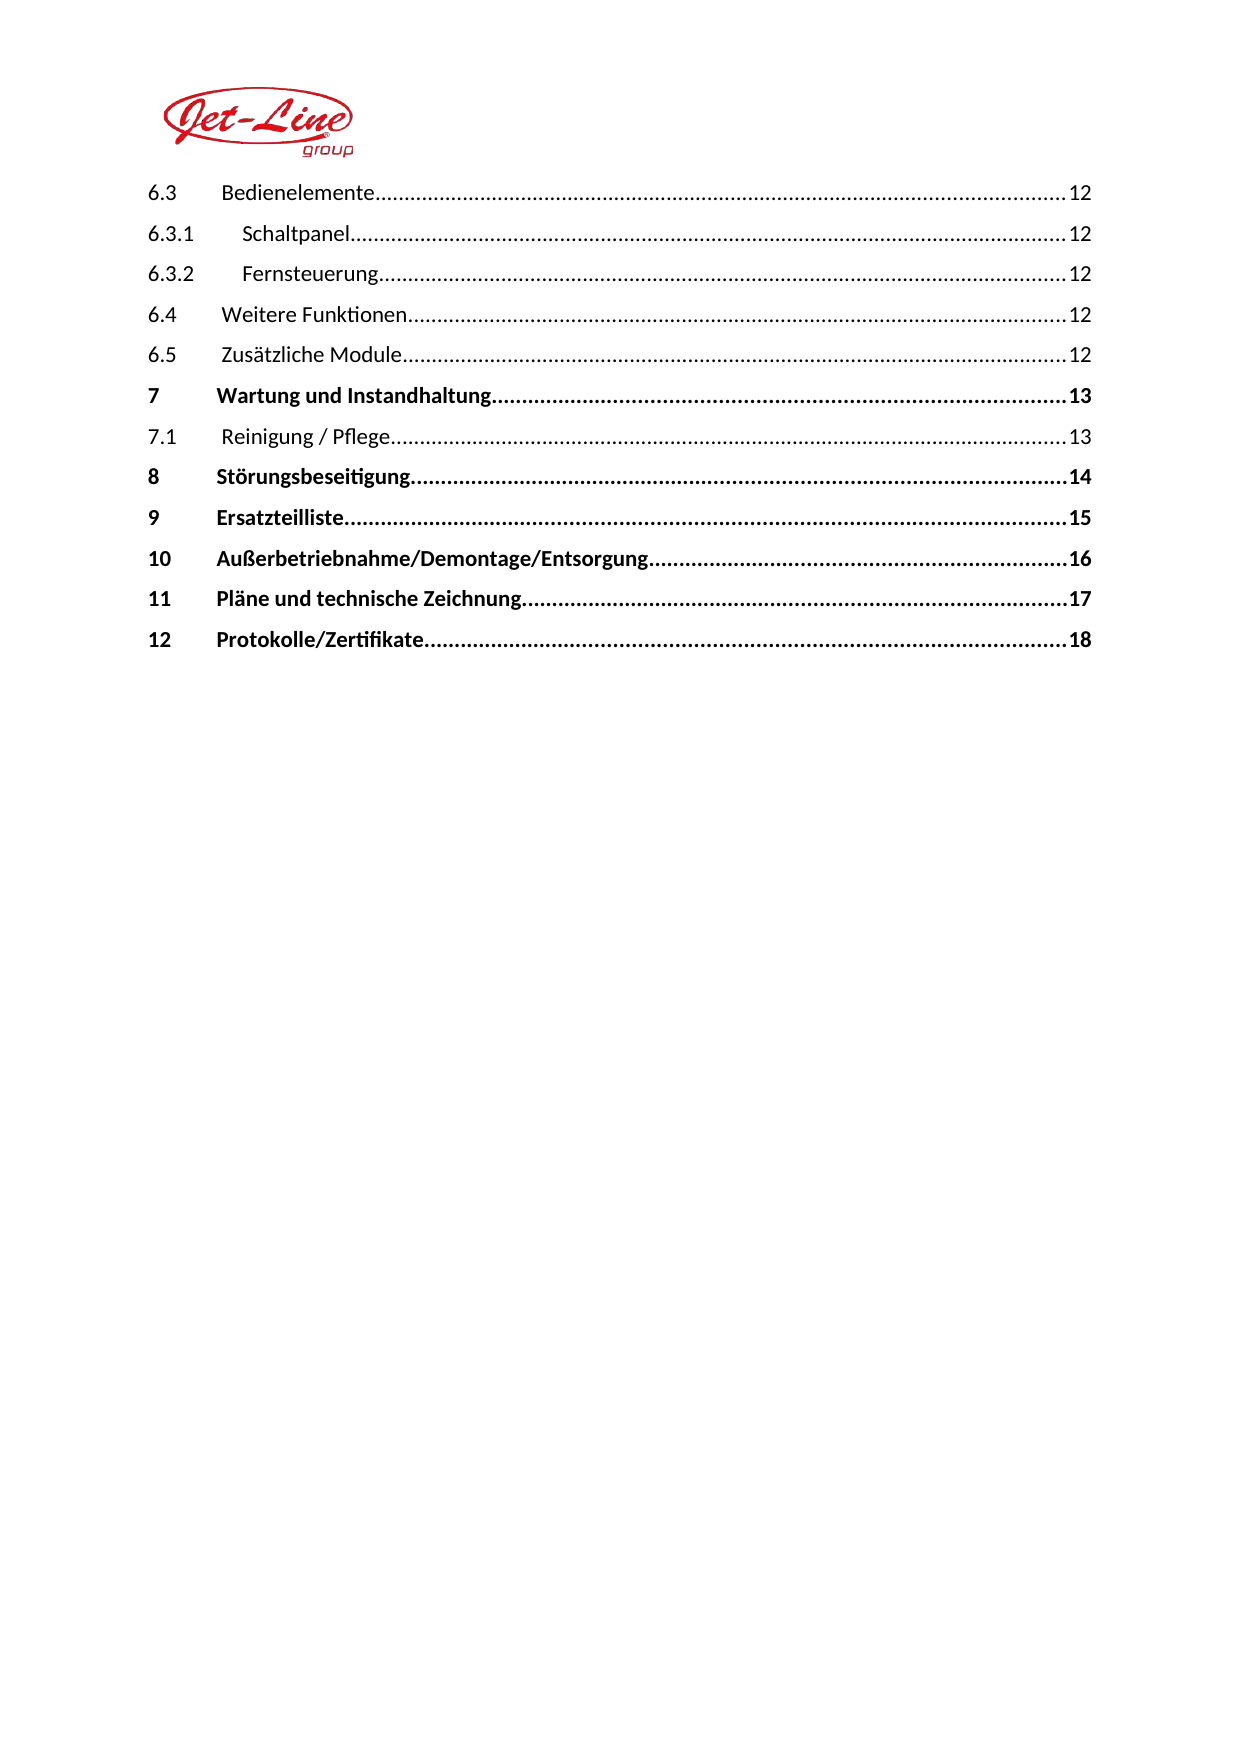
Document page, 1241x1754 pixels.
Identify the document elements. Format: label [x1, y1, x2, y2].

picture [163, 87, 353, 158]
